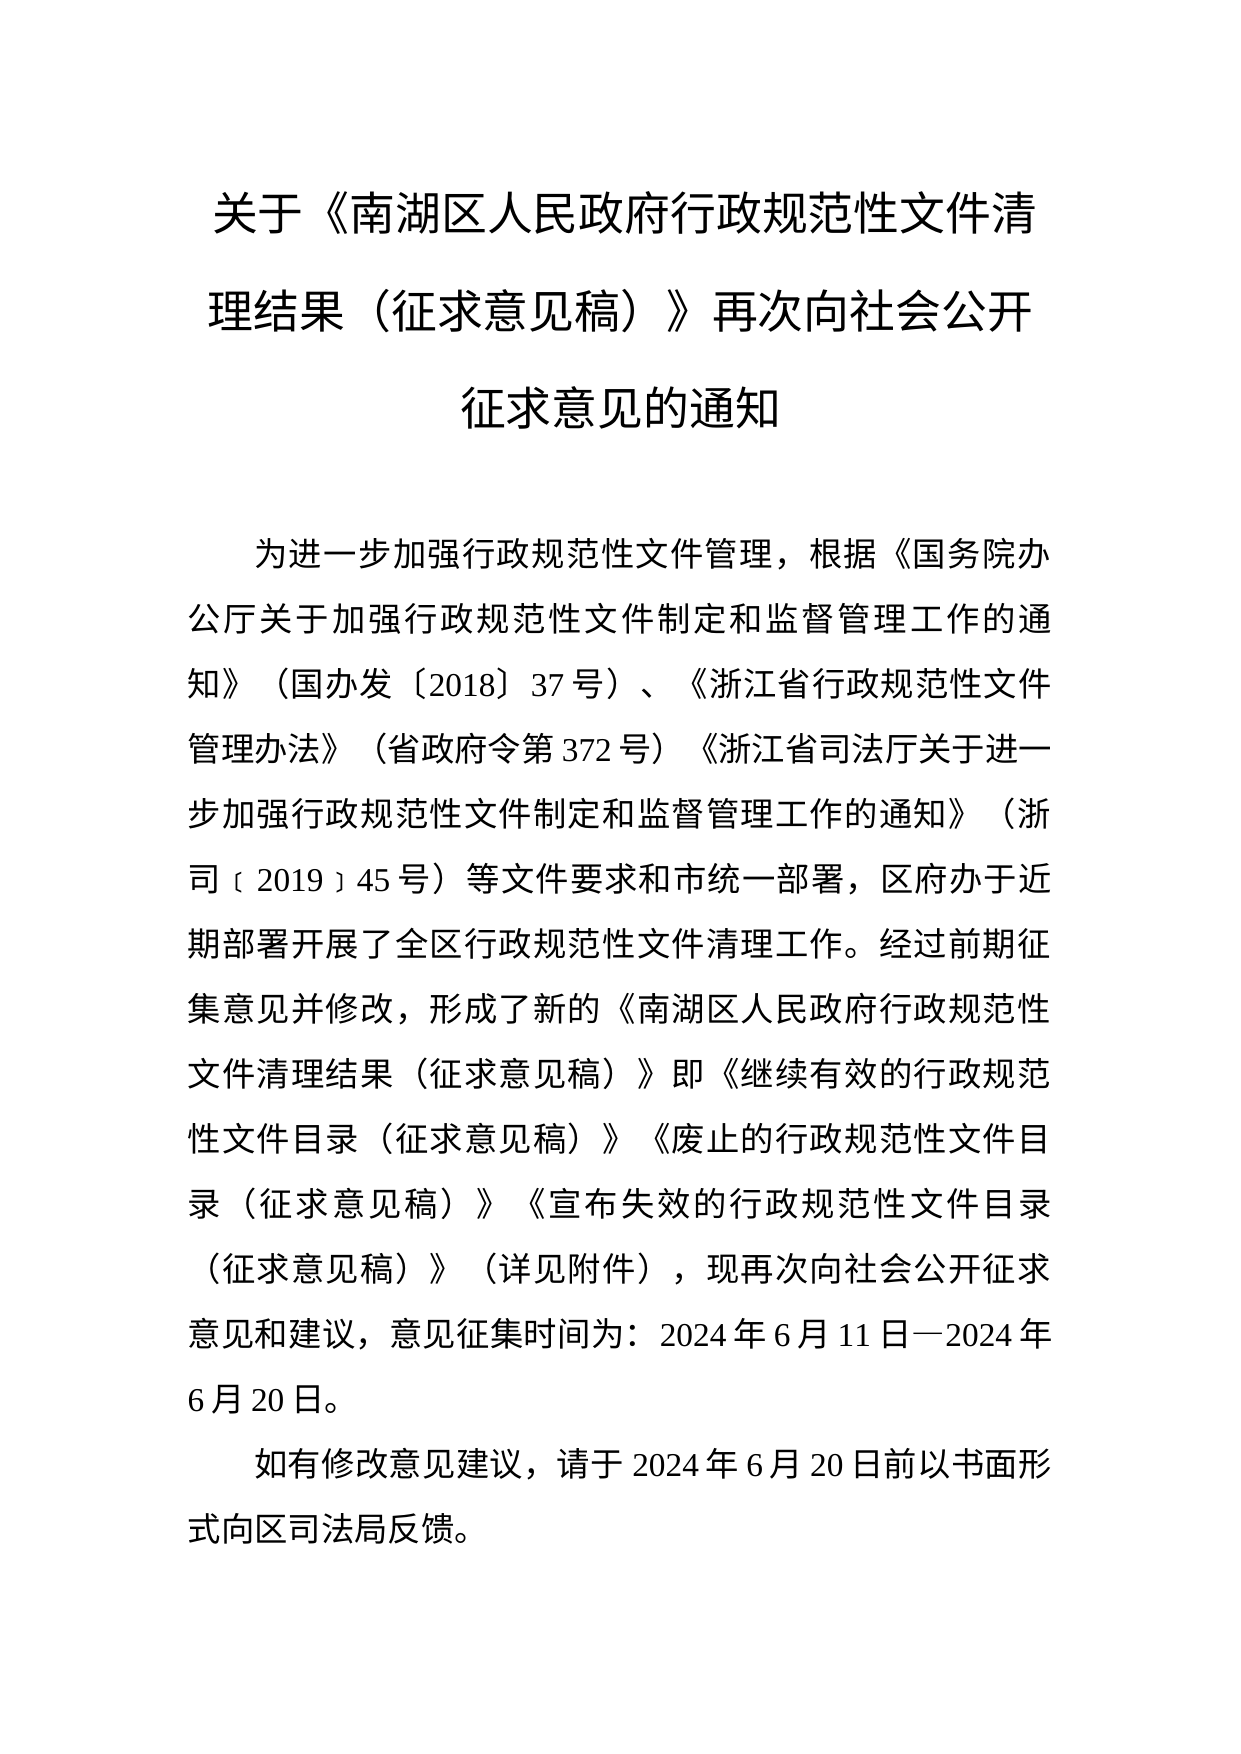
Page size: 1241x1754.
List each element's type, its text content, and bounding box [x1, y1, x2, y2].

text 关于《南湖区人民政府行政规范性文件清理结果（征求意见稿）》再次向社会公开 [187, 162, 1053, 357]
text 如有修改意见建议，请于2024年6月20日前以书面形式向区司法局反馈。 [187, 1429, 1053, 1559]
text 为进一步加强行政规范性文件管理，根据《国务院办公厅关于加强行政规范性文件制定和监督管理工作的通知》（国办发〔2018〕37号）、《浙江省行政规范性文件管理办法》（省政府令第372号）《浙江省司法厅关于进一步加强行政规范性文件制定和监督管理工作的通知》（浙司﹝2019﹞45号）等文件要求和市统一部署，区府办于近期部署开展了全区行政规范性文件清理工作。经过前期征集意见并修改，形成了新的《南湖区人民政府行政规范性文件清理结果（征求意见稿）》即《继续有效的行政规范性文件目录（征求意见稿）》《废止的行政规范性文件目录（征求意见稿）》《宣布失效的行政规范性文件目录（征求意见稿）》（详见附件），现再次向社会公开征求意见和建议，意见征集时间为：2024年6月11日—2024年6月20日。 [187, 519, 1053, 1429]
text 征求意见的通知 [187, 357, 1053, 454]
